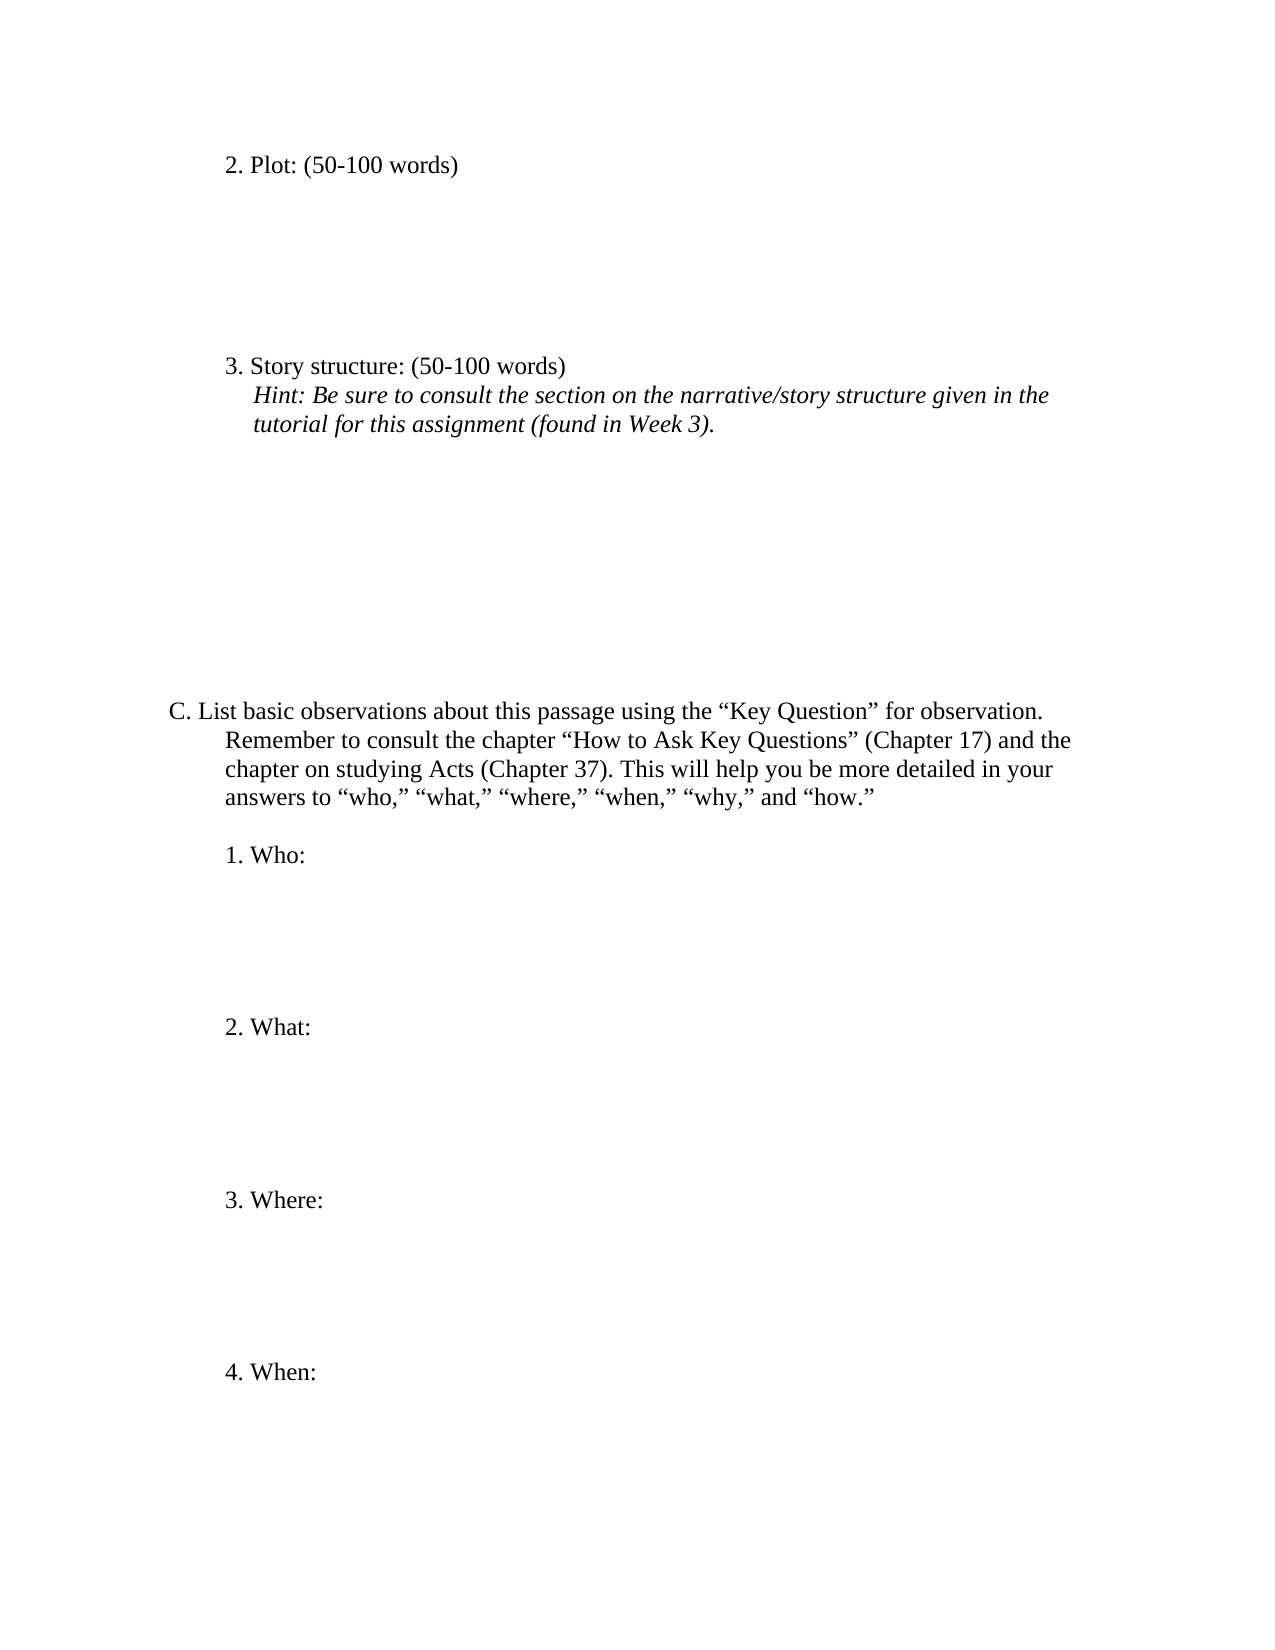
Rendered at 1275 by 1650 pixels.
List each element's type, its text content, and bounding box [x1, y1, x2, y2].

text Remember to consult the chapter “How to Ask Key Questions” (Chapter 17) and the chapter on studying Acts (Chapter 37). This will help you be more detailed in your answers to “who,” “what,” “where,” “when,” “why,” and “how.” [225, 725, 1125, 811]
text C. List basic observations about this passage using the “Key Question” for observation. [150, 696, 1125, 725]
text 2. Plot: (50-100 words) [150, 150, 1125, 179]
text 1. Who: [150, 840, 1125, 869]
text Hint: Be sure to consult the section on the narrative/story structure given in the tutorial for this assignment (found in Week 3). [253, 380, 1125, 437]
text 3. Where: [150, 1185, 1125, 1214]
text 2. What: [150, 1012, 1125, 1041]
text 3. Story structure: (50-100 words) [150, 351, 1125, 380]
text 4. When: [150, 1357, 1125, 1386]
